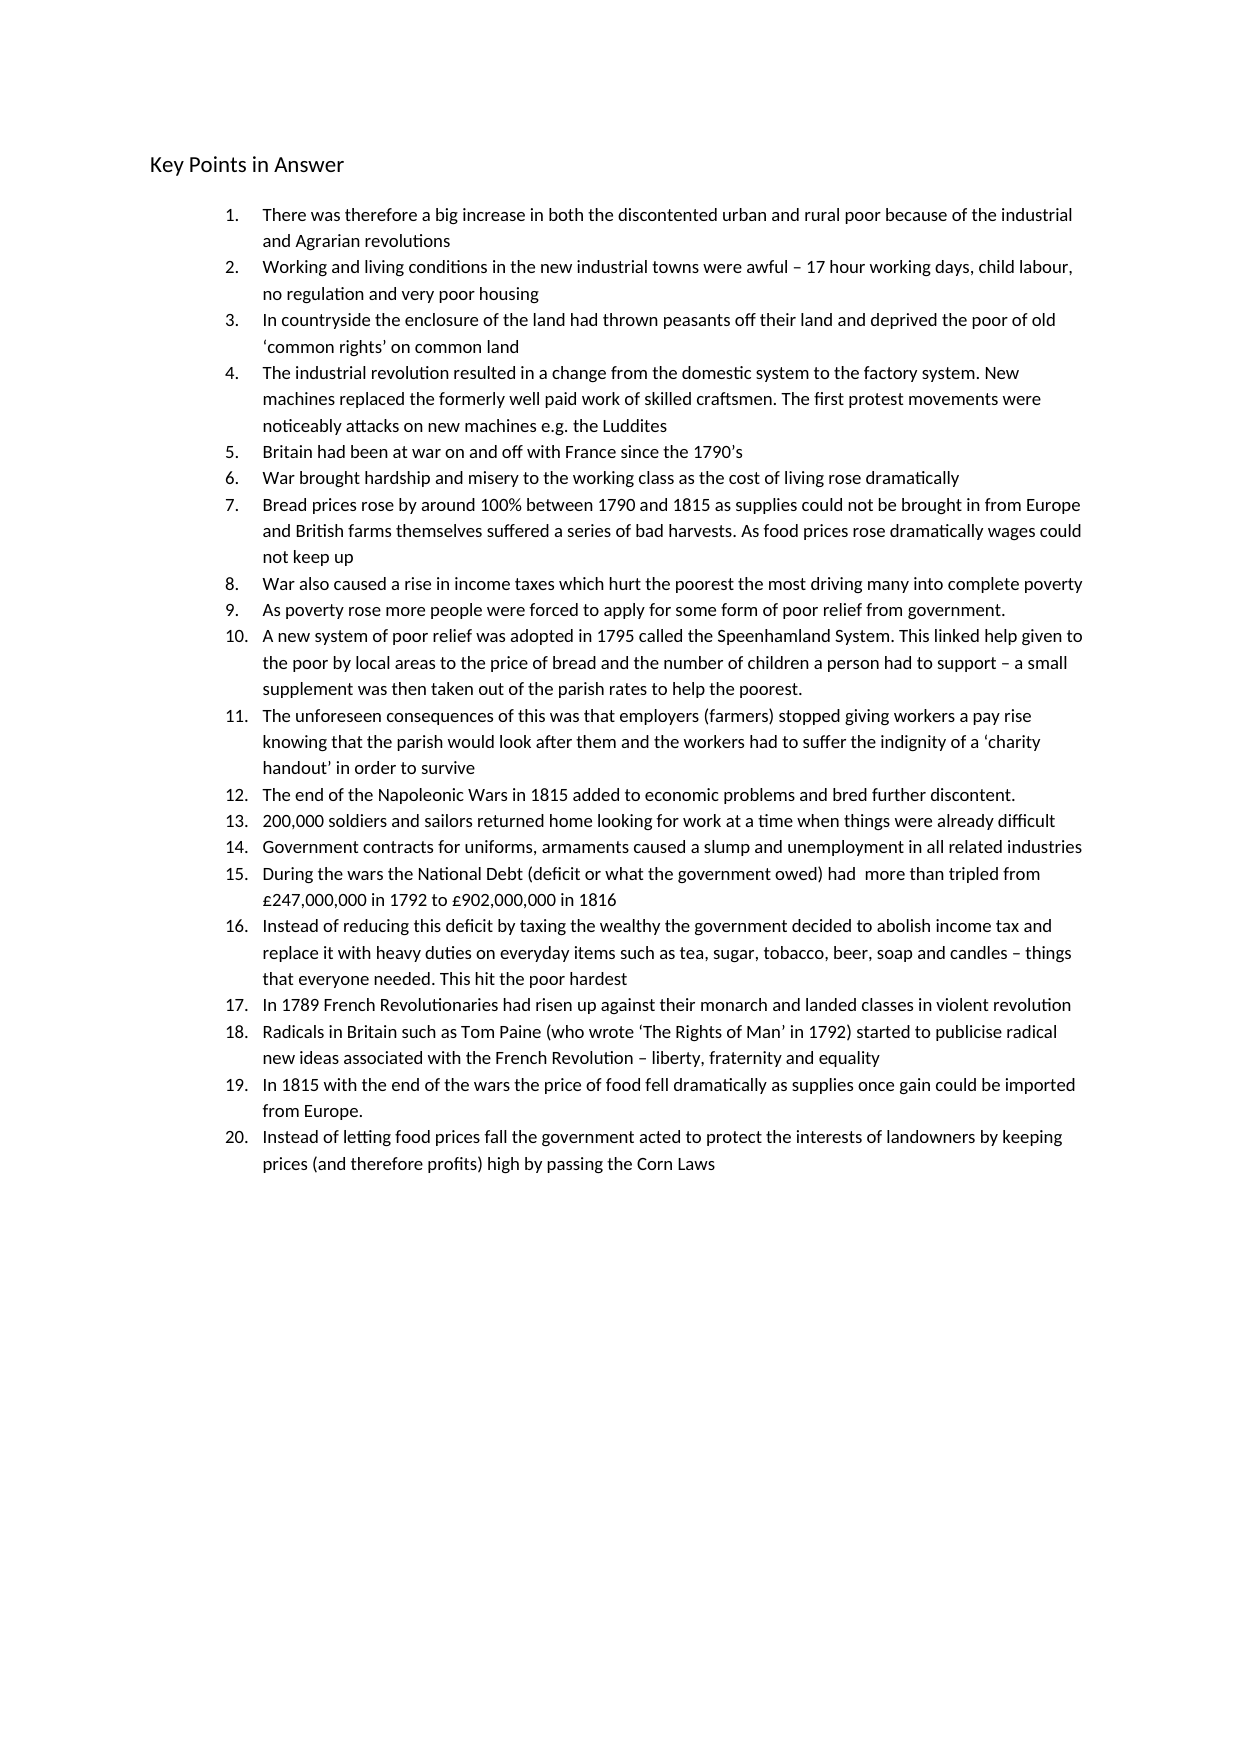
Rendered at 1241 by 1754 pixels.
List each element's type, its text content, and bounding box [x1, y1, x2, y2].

list Working and living conditions in the new industrial towns were awful – 17 hour working days, child labour, no regulation and very poor housing [225, 256, 1090, 305]
list The unforeseen consequences of this was that employers (farmers) stopped giving workers a pay rise knowing that the parish would look after them and the workers had to suffer the indignity of a ‘charity handout’ in order to survive [225, 704, 1090, 779]
list In 1789 French Revolutionaries had risen up against their monarch and landed classes in violent revolution [225, 994, 1090, 1017]
list Government contracts for uniforms, armaments caused a slump and unemployment in all related industries [225, 836, 1090, 858]
list During the wars the National Debt (deficit or what the government owed) had more than tripled from £247,000,000 in 1792 to £902,000,000 in 1816 [225, 862, 1090, 911]
list In countryside the enclosure of the land had thrown peasants off their land and deprived the poor of old ‘common rights’ on common land [225, 308, 1090, 358]
list The end of the Napoleonic Wars in 1815 added to economic problems and bred further discontent. [225, 783, 1090, 806]
list Britain had been at war on and off with France since the 1790’s [225, 440, 1090, 463]
list As poverty rose more people were forced to apply for some form of poor relief from government. [225, 598, 1090, 621]
list In 1815 with the end of the wars the price of food fell dramatically as supplies once gain could be imported from Europe. [225, 1073, 1090, 1122]
list A new system of poor relief was adopted in 1795 called the Speenhamland System. This linked help given to the poor by local areas to the price of bread and the number of children a person had to support – a small supplement was then taken out of the parish rates to help the poorest. [225, 625, 1090, 700]
list Instead of reducing this deficit by taxing the wealthy the government decided to abolish income tax and replace it with heavy duties on everyday items such as tea, sugar, tobacco, beer, soap and candles – things that everyone needed. This hit the poor hardest [225, 914, 1090, 990]
list There was therefore a big increase in both the discontented urban and rural poor because of the industrial and Agrarian revolutions [225, 203, 1090, 252]
list 200,000 soldiers and sailors returned home looking for work at a time when things were already difficult [225, 809, 1090, 832]
list The industrial revolution resulted in a change from the domestic system to the factory system. New machines replaced the formerly well paid work of skilled craftsmen. The first protest movements were noticeably attacks on new machines e.g. the Luddites [225, 361, 1090, 437]
list War brought hardship and misery to the working class as the cost of living rose dramatically [225, 467, 1090, 489]
list Bread prices rose by around 100% between 1790 and 1815 as supplies could not be brought in from Europe and British farms themselves suffered a series of bad harvests. As food prices rose dramatically wages could not keep up [225, 493, 1090, 568]
list Radicals in Britain such as Tom Paine (who wrote ‘The Rights of Man’ in 1792) started to publicise radical new ideas associated with the French Revolution – liberty, fraternity and equality [225, 1020, 1090, 1069]
text Key Points in Answer [150, 150, 1090, 178]
list Instead of letting food prices fall the government acted to protect the interests of landowners by keeping prices (and therefore profits) high by passing the Corn Laws [225, 1125, 1090, 1175]
list War also caused a rise in income taxes which hurt the poorest the most driving many into complete poverty [225, 572, 1090, 595]
